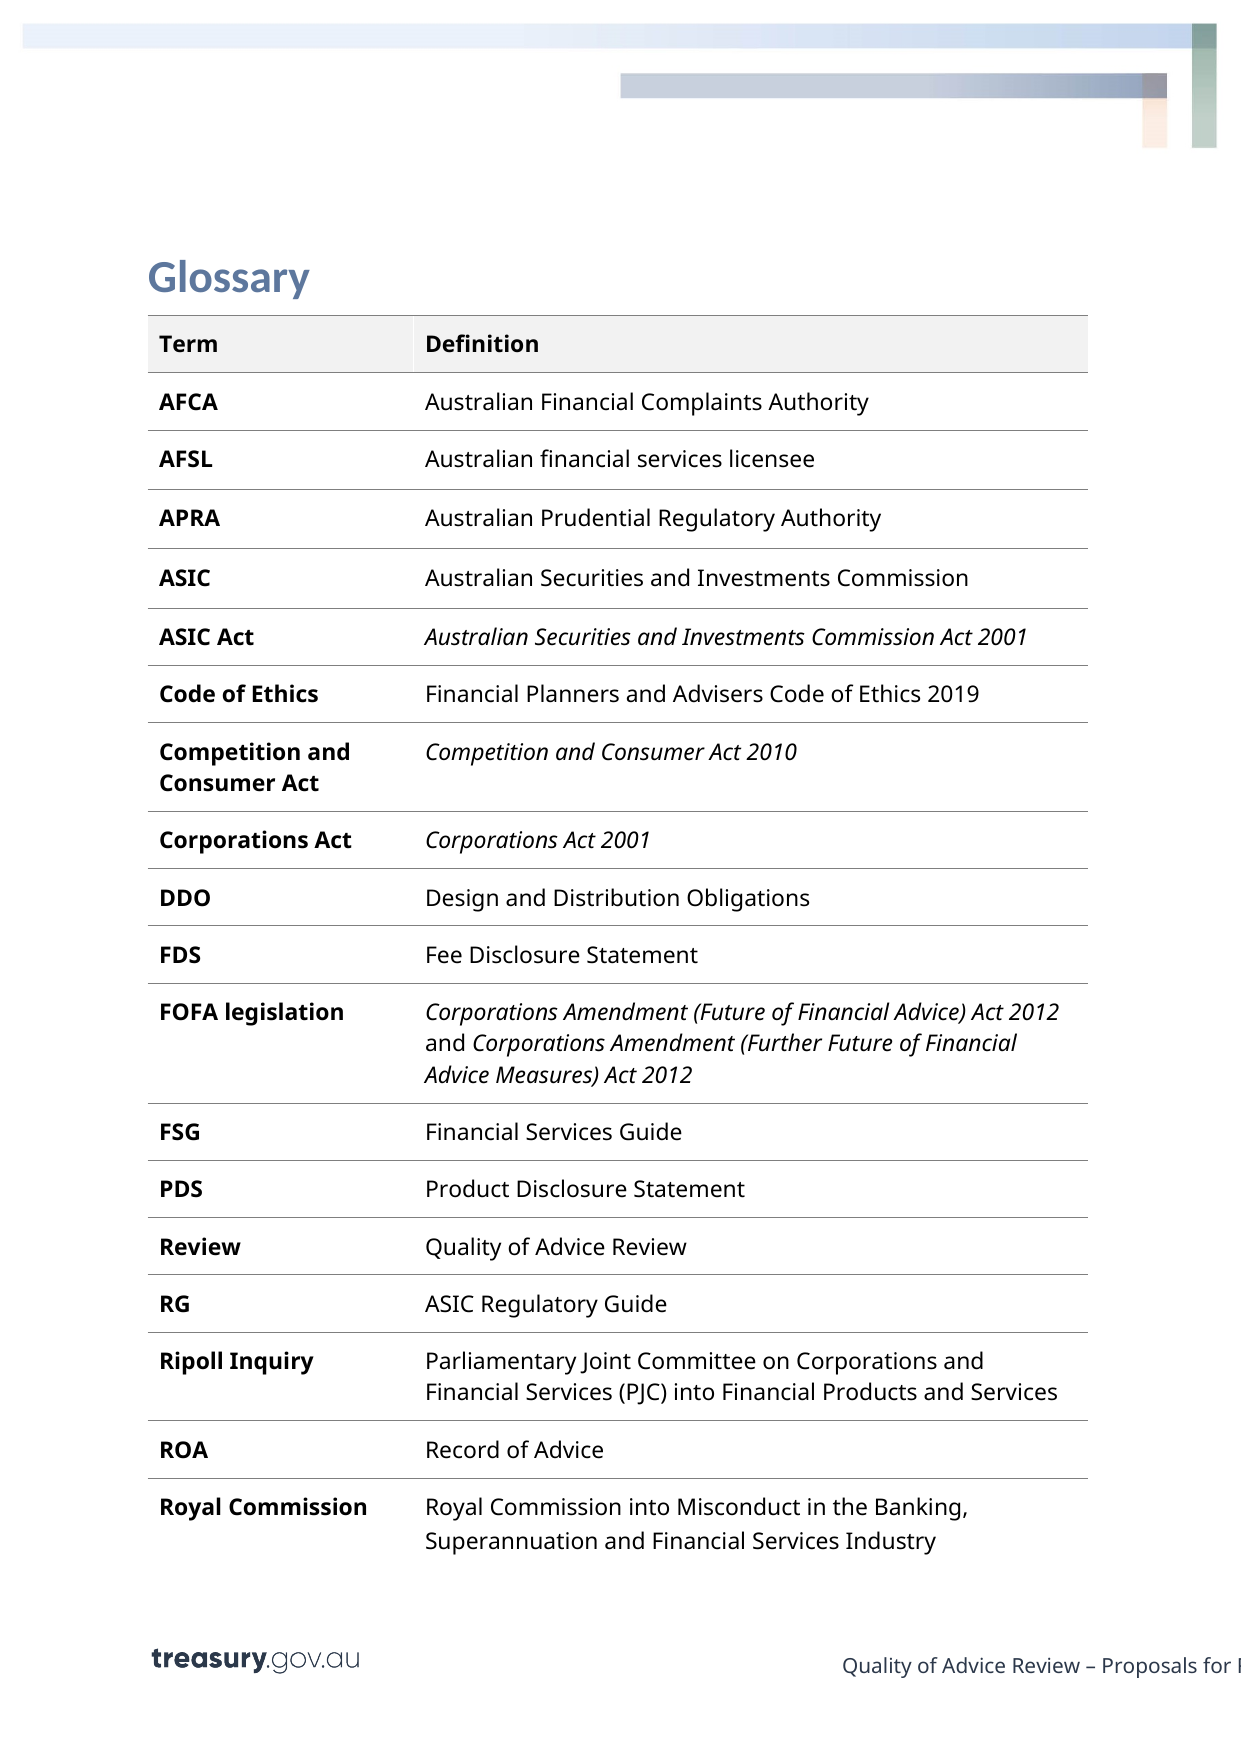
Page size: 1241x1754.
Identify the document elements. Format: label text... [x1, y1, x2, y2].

table_cell AFCA [148, 373, 413, 429]
table_cell Fee Disclosure Statement [414, 926, 1088, 983]
table_cell FSG [148, 1104, 413, 1160]
table_cell Competition and Consumer Act [148, 723, 413, 811]
table_cell Code of Ethics [148, 666, 413, 722]
table_cell Quality of Advice Review [414, 1218, 1088, 1274]
table_cell Financial Planners and Advisers Code of Ethics 2019 [414, 666, 1088, 722]
table_cell FDS [148, 926, 413, 983]
table_cell Ripoll Inquiry [148, 1333, 413, 1420]
table_cell AFSL [148, 431, 413, 489]
table_cell Financial Services Guide [414, 1104, 1088, 1160]
table_cell ASIC [148, 549, 413, 608]
table_cell Australian Securities and Investments Commission Act 2001 [414, 609, 1088, 665]
table_cell ASIC Act [148, 609, 413, 665]
table_cell RG [148, 1275, 413, 1332]
table_cell Corporations Act [148, 812, 413, 868]
table_cell Australian financial services licensee [414, 431, 1088, 489]
table_cell Royal Commission [148, 1479, 413, 1571]
table_cell Review [148, 1218, 413, 1274]
table_cell Parliamentary Joint Committee on Corporations and Financial Services (PJC) into Financial Products and Services [414, 1333, 1088, 1420]
table_cell Record of Advice [414, 1421, 1088, 1477]
table_cell APRA [148, 490, 413, 548]
table_cell Product Disclosure Statement [414, 1161, 1088, 1217]
table_cell Corporations Amendment (Future of Financial Advice) Act 2012 and Corporations Amendment (Further Future of Financial Advice Measures) Act 2012 [414, 984, 1088, 1102]
table_cell Australian Financial Complaints Authority [414, 373, 1088, 429]
table_cell Royal Commission into Misconduct in the Banking, Superannuation and Financial Services Industry [414, 1479, 1088, 1571]
table_cell FOFA legislation [148, 984, 413, 1102]
table_cell Design and Distribution Obligations [414, 869, 1088, 925]
table_cell Corporations Act 2001 [414, 812, 1088, 868]
picture [147, 1641, 365, 1674]
subtitle Glossary [148, 254, 1092, 302]
table_header Term [148, 316, 413, 372]
table_cell ASIC Regulatory Guide [414, 1275, 1088, 1332]
picture [0, 0, 1241, 172]
table_cell PDS [148, 1161, 413, 1217]
table_cell DDO [148, 869, 413, 925]
table_cell Australian Securities and Investments Commission [414, 549, 1088, 608]
table_cell ROA [148, 1421, 413, 1477]
table_cell Australian Prudential Regulatory Authority [414, 490, 1088, 548]
table_header Definition [414, 316, 1088, 372]
table_cell Competition and Consumer Act 2010 [414, 723, 1088, 811]
